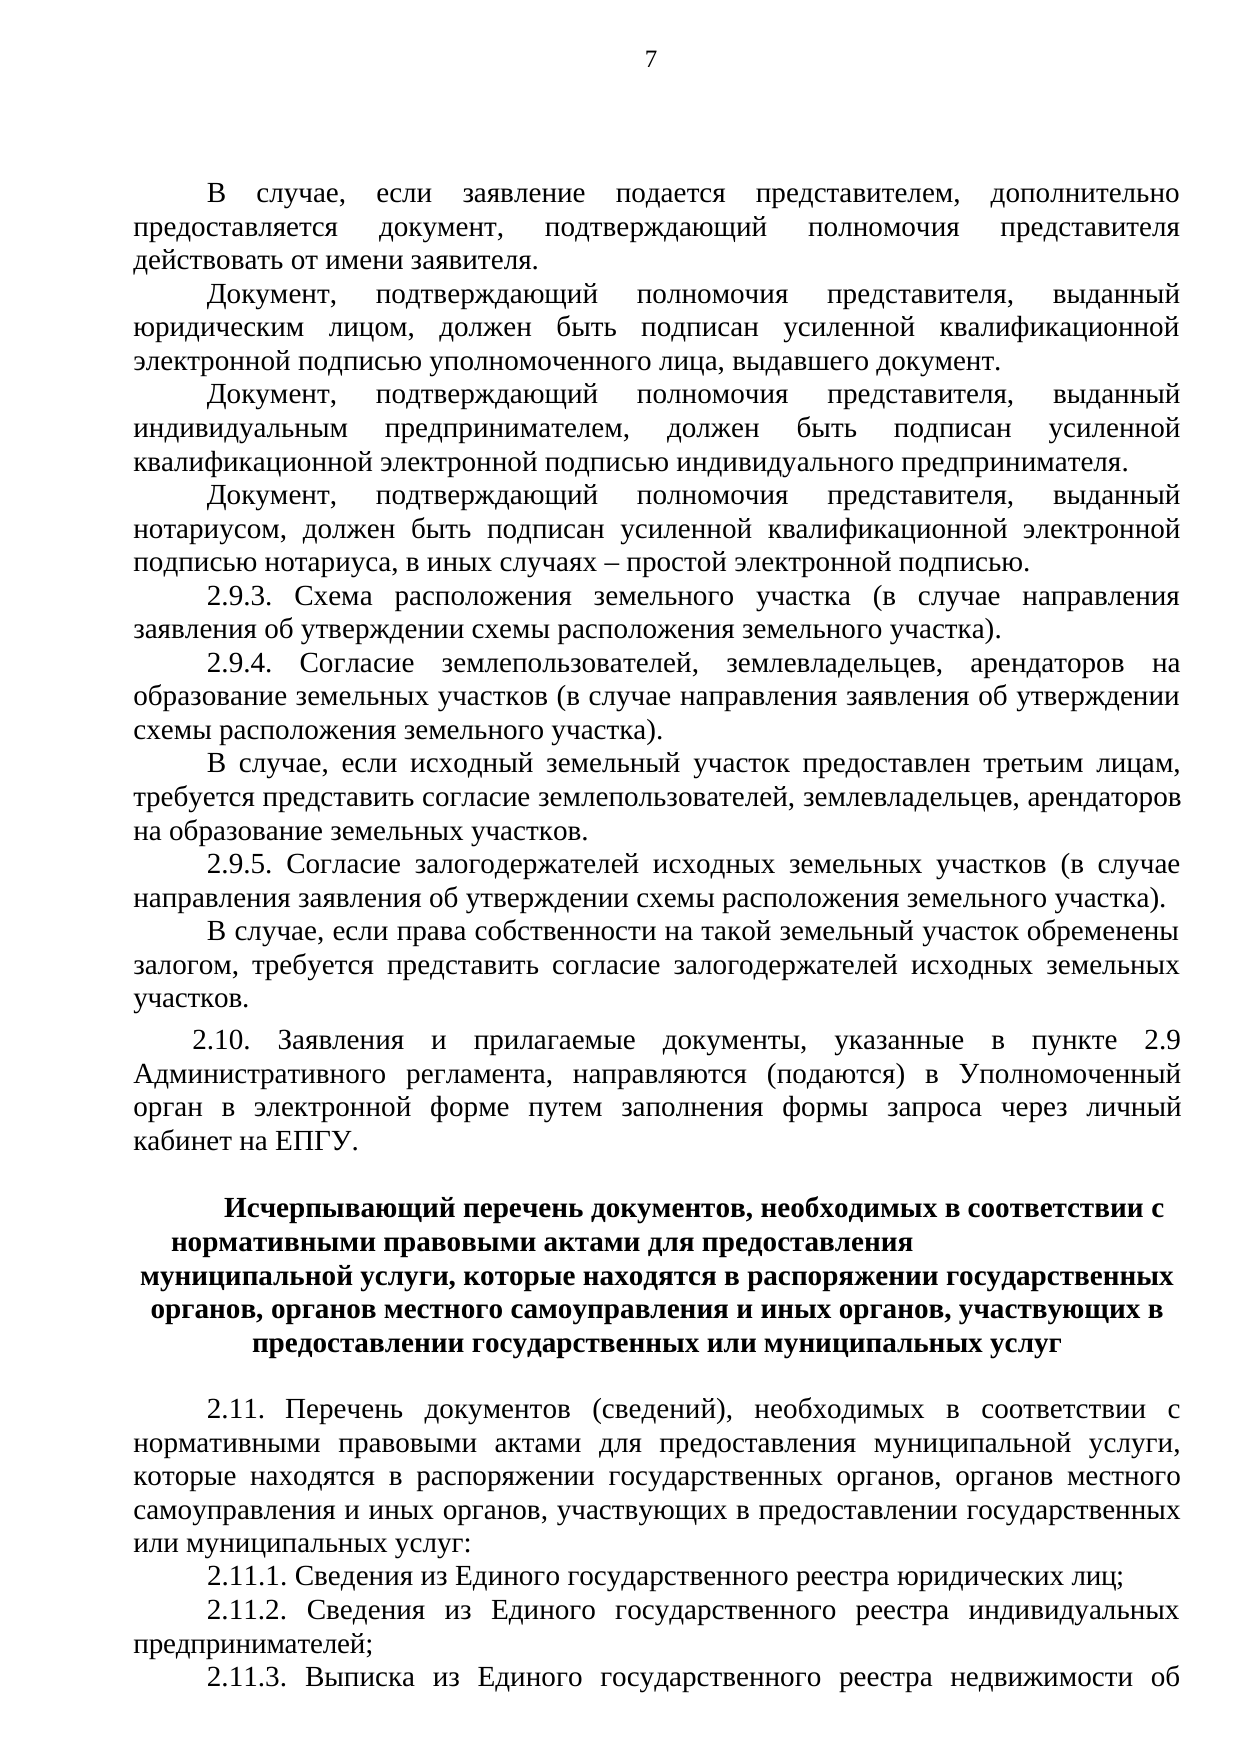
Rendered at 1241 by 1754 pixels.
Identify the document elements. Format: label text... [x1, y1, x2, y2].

list Заявления и прилагаемые документы, указанные в пункте 2.9 Административного регламента, направляются (подаются) в Уполномоченный орган в электронной форме путем заполнения формы запроса через личный кабинет на ЕПГУ. [133, 1022, 1182, 1156]
list Перечень документов (сведений), необходимых в соответствии с нормативными правовыми актами для предоставления муниципальной услуги, которые находятся в распоряжении государственных органов, органов местного самоуправления и иных органов, участвующих в предоставлении государственных или муниципальных услуг: [133, 1391, 1181, 1559]
text В случае, если заявление подается представителем, дополнительно предоставляется документ, подтверждающий полномочия представителя действовать от имени заявителя. [133, 175, 1180, 276]
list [133, 1659, 1181, 1693]
list Согласие землепользователей, землевладельцев, арендаторов на образование земельных участков (в случае направления заявления об утверждении схемы расположения земельного участка). [133, 645, 1181, 746]
list Согласие залогодержателей исходных земельных участков (в случае направления заявления об утверждении схемы расположения земельного участка). [133, 846, 1181, 913]
text В случае, если права собственности на такой земельный участок обременены залогом, требуется представить согласие залогодержателей исходных земельных участков. [133, 913, 1180, 1014]
list Сведения из Единого государственного реестра юридических лиц; [207, 1559, 1196, 1592]
text В случае, если исходный земельный участок предоставлен третьим лицам, требуется представить согласие землепользователей, землевладельцев, арендаторов на образование земельных участков. [133, 746, 1181, 846]
text Документ, подтверждающий полномочия представителя, выданный нотариусом, должен быть подписан усиленной квалификационной электронной подписью нотариуса, в иных случаях – простой электронной подписью. [133, 477, 1181, 578]
subtitle Исчерпывающий перечень документов, необходимых в соответствии с нормативными правовыми актами для предоставления [171, 1190, 1166, 1257]
text Документ, подтверждающий полномочия представителя, выданный юридическим лицом, должен быть подписан усиленной квалификационной электронной подписью уполномоченного лица, выдавшего документ. [133, 276, 1181, 377]
text муниципальной услуги, которые находятся в распоряжении государственных органов, органов местного самоуправления и иных органов, участвующих в предоставлении государственных или муниципальных услуг [139, 1258, 1175, 1358]
list Схема расположения земельного участка (в случае направления заявления об утверждении схемы расположения земельного участка). [133, 578, 1181, 645]
text Документ, подтверждающий полномочия представителя, выданный индивидуальным предпринимателем, должен быть подписан усиленной квалификационной электронной подписью индивидуального предпринимателя. [133, 377, 1181, 477]
list Сведения из Единого государственного реестра индивидуальных предпринимателей; [133, 1592, 1180, 1659]
